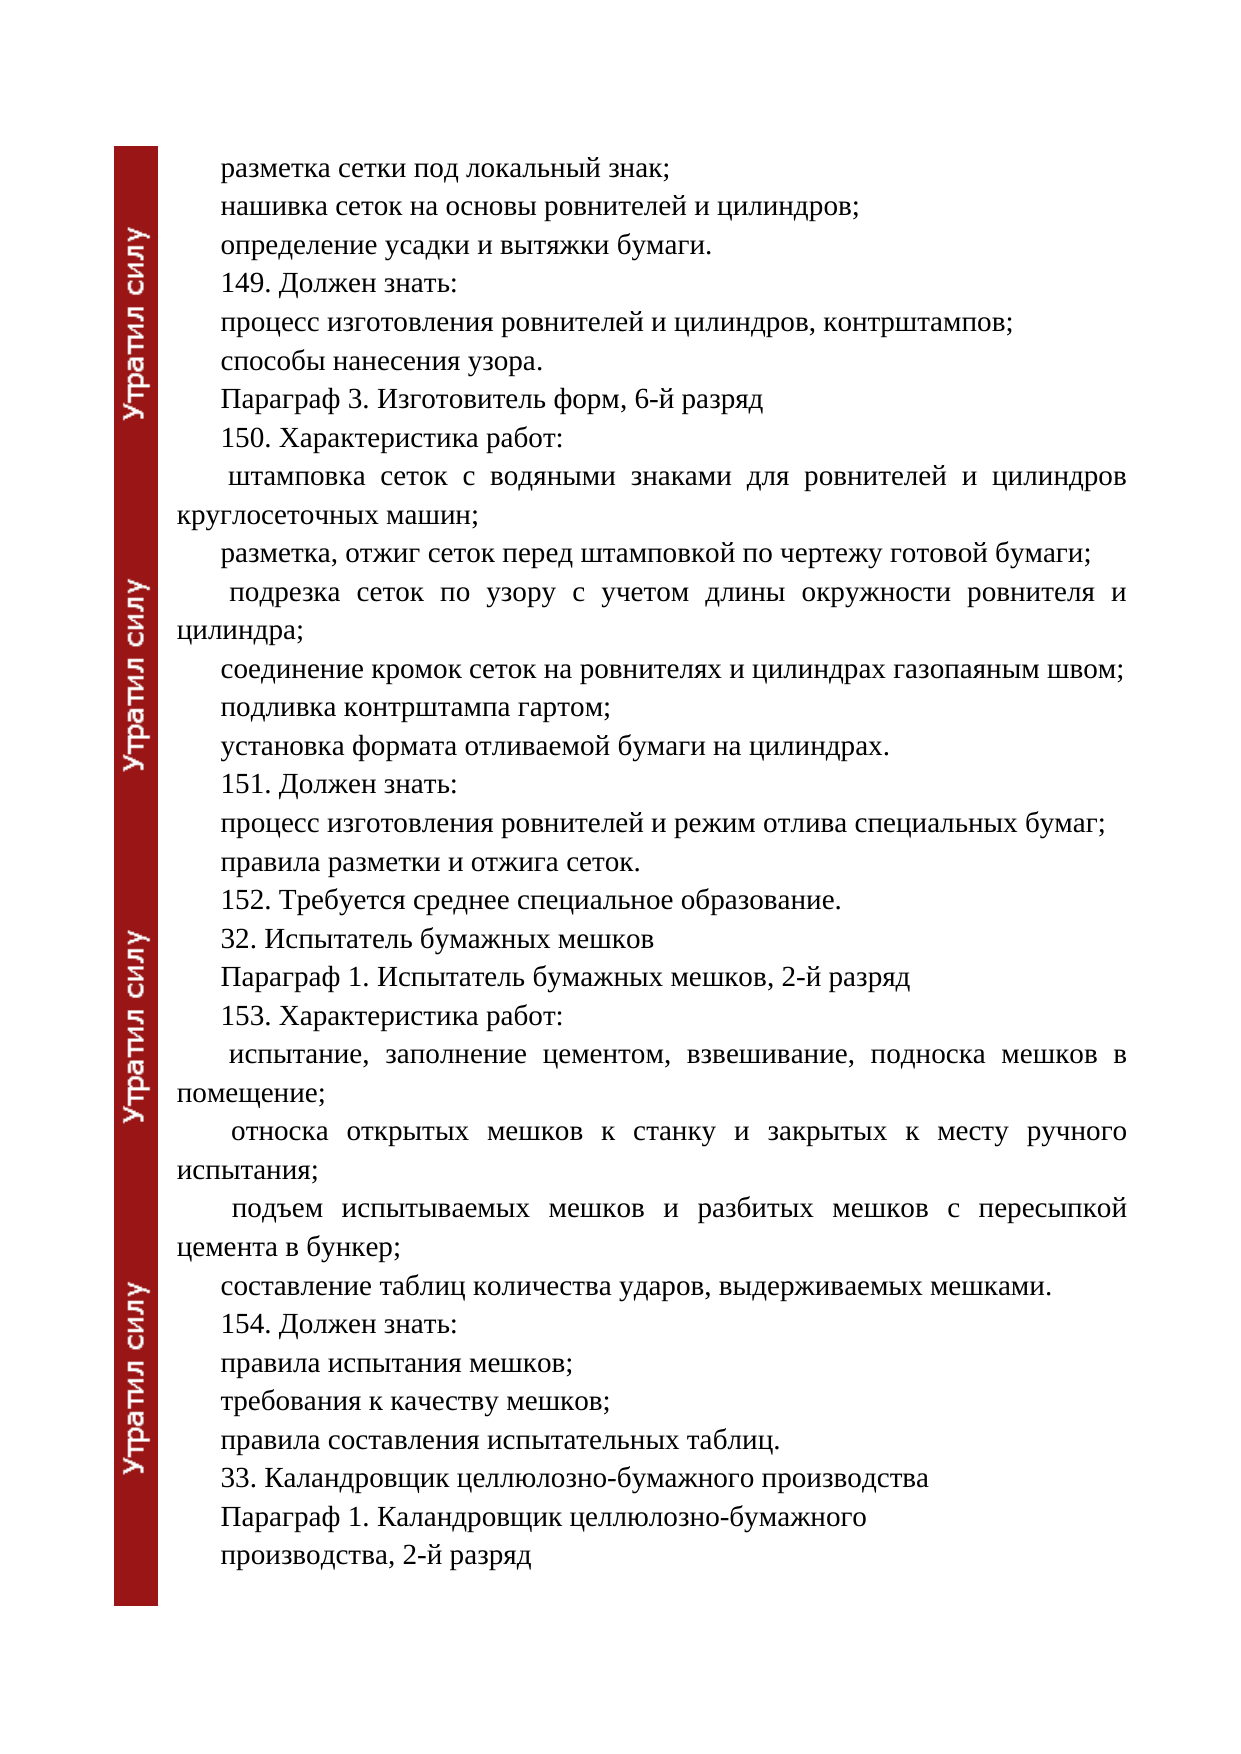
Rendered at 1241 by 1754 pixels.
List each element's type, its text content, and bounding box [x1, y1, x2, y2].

picture [114, 1186, 158, 1191]
text подливка контрштампа гартом; [112, 689, 1128, 723]
picture [114, 646, 158, 651]
text нашивка сеток на основы ровнителей и цилиндров; [112, 188, 1128, 222]
picture [114, 916, 158, 921]
text соединение кромок сеток на ровнителях и цилиндрах газопаяным швом; [112, 651, 1128, 684]
picture [114, 1532, 158, 1537]
text подрезка сеток по узору с учетом длины окружности ровнителя и цилиндра; [112, 574, 1128, 646]
picture [114, 261, 158, 266]
text подъем испытываемых мешков и разбитых мешков с пересыпкой цемента в бункер; [112, 1191, 1128, 1263]
text способы нанесения узора. [112, 343, 1128, 376]
picture [114, 1263, 158, 1268]
text испытание, заполнение цементом, взвешивание, подноска мешков в помещение; [112, 1036, 1128, 1108]
text 153. Характеристика работ: [112, 998, 1128, 1031]
text Параграф 3. Изготовитель форм, 6-й разряд [112, 381, 1128, 415]
picture [114, 1494, 158, 1499]
picture [114, 222, 158, 227]
picture [114, 183, 158, 188]
picture [114, 146, 158, 150]
text процесс изготовления ровнителей и цилиндров, контрштампов; [112, 304, 1128, 338]
text 149. Должен знать: [112, 266, 1128, 299]
text 152. Требуется среднее специальное образование. [112, 882, 1128, 916]
picture [114, 723, 158, 728]
picture [114, 1378, 158, 1383]
text Параграф 1. Испытатель бумажных мешков, 2-й разряд [112, 959, 1128, 993]
text составление таблиц количества ударов, выдерживаемых мешками. [112, 1268, 1128, 1301]
text разметка, отжиг сеток перед штамповкой по чертежу готовой бумаги; [112, 535, 1128, 569]
text правила разметки и отжига сеток. [112, 844, 1128, 877]
text процесс изготовления ровнителей и режим отлива специальных бумаг; [112, 805, 1128, 839]
text 151. Должен знать: [112, 767, 1128, 800]
picture [114, 453, 158, 458]
picture [114, 839, 158, 844]
text правила испытания мешков; [112, 1345, 1128, 1378]
text разметка сетки под локальный знак; [112, 150, 1128, 183]
picture [114, 877, 158, 882]
text относка открытых мешков к станку и закрытых к месту ручного испытания; [112, 1113, 1128, 1186]
picture [114, 1301, 158, 1306]
picture [114, 1417, 158, 1422]
text штамповка сеток с водяными знаками для ровнителей и цилиндров круглосеточных машин; [112, 458, 1128, 530]
text требования к качеству мешков; [112, 1383, 1128, 1417]
text производства, 2-й разряд [112, 1537, 1128, 1571]
picture [114, 1108, 158, 1113]
text 150. Характеристика работ: [112, 420, 1128, 453]
picture [114, 954, 158, 959]
picture [114, 800, 158, 805]
picture [114, 684, 158, 689]
picture [114, 338, 158, 343]
picture [114, 569, 158, 574]
text установка формата отливаемой бумаги на цилиндрах. [112, 728, 1128, 762]
picture [114, 1031, 158, 1036]
picture [114, 993, 158, 998]
text правила составления испытательных таблиц. [112, 1422, 1128, 1455]
text Параграф 1. Каландровщик целлюлозно-бумажного [112, 1499, 1128, 1532]
text определение усадки и вытяжки бумаги. [112, 227, 1128, 261]
picture [114, 415, 158, 420]
picture [114, 299, 158, 304]
picture [114, 1340, 158, 1345]
text 33. Каландровщик целлюлозно-бумажного производства [112, 1460, 1128, 1494]
picture [114, 530, 158, 535]
picture [114, 762, 158, 767]
picture [114, 1571, 158, 1606]
text 154. Должен знать: [112, 1306, 1128, 1340]
text 32. Испытатель бумажных мешков [112, 921, 1128, 954]
picture [114, 1455, 158, 1460]
picture [114, 376, 158, 381]
